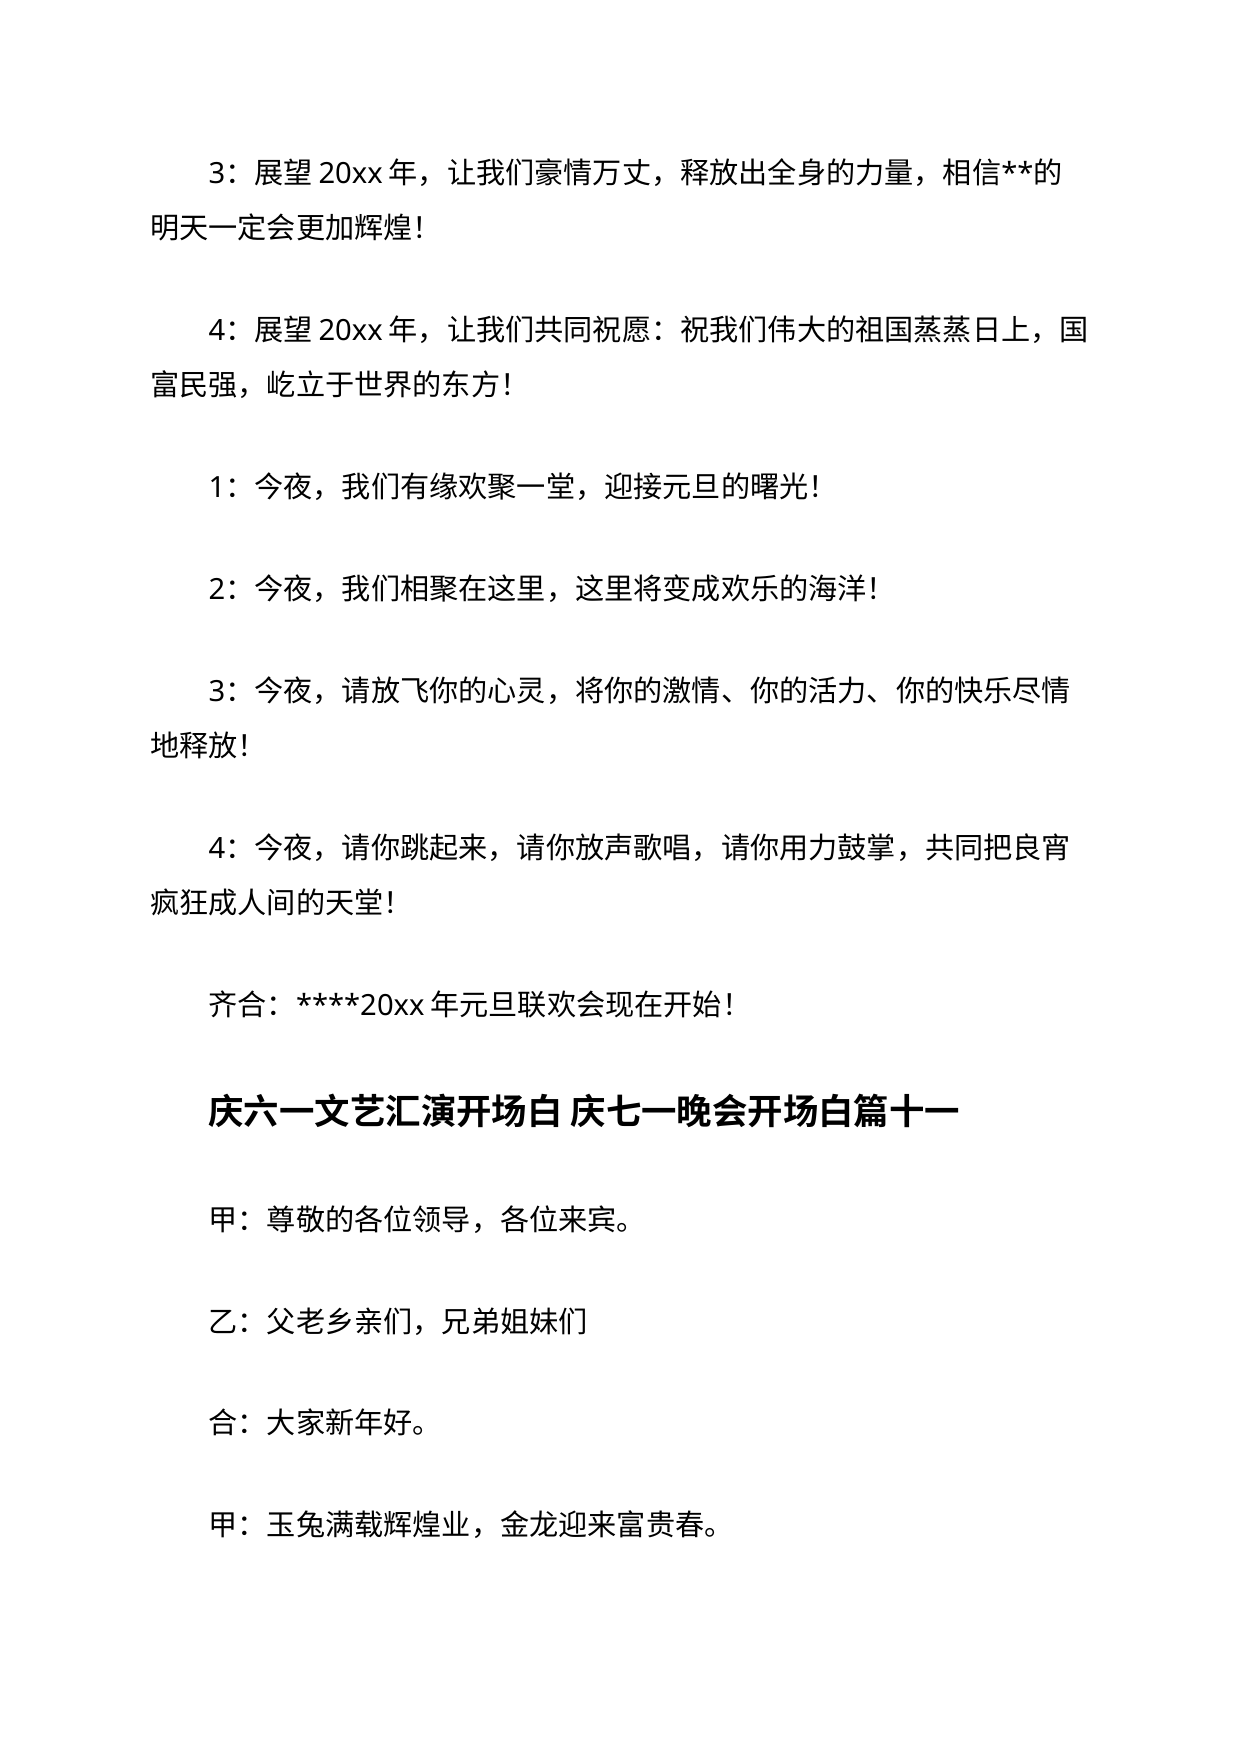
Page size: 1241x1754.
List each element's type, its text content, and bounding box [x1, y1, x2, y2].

text 4：展望20xx年，让我们共同祝愿：祝我们伟大的祖国蒸蒸日上，国富民强，屹立于世界的东方！ [150, 307, 1090, 404]
text 甲：玉兔满载辉煌业，金龙迎来富贵春。 [150, 1502, 1090, 1544]
text 合：大家新年好。 [150, 1400, 1090, 1442]
text 3：今夜，请放飞你的心灵，将你的激情、你的活力、你的快乐尽情地释放！ [150, 667, 1090, 765]
text 齐合：****20xx年元旦联欢会现在开始！ [150, 981, 1090, 1023]
text 3：展望20xx年，让我们豪情万丈，释放出全身的力量，相信**的明天一定会更加辉煌！ [150, 150, 1090, 247]
text 庆六一文艺汇演开场白 庆七一晚会开场白篇十一 [150, 1083, 1090, 1134]
text 4：今夜，请你跳起来，请你放声歌唱，请你用力鼓掌，共同把良宵疯狂成人间的天堂！ [150, 824, 1090, 922]
text 甲：尊敬的各位领导，各位来宾。 [150, 1196, 1090, 1239]
text 2：今夜，我们相聚在这里，这里将变成欢乐的海洋！ [150, 566, 1090, 608]
text 乙：父老乡亲们，兄弟姐妹们 [150, 1298, 1090, 1341]
text 1：今夜，我们有缘欢聚一堂，迎接元旦的曙光！ [150, 463, 1090, 506]
